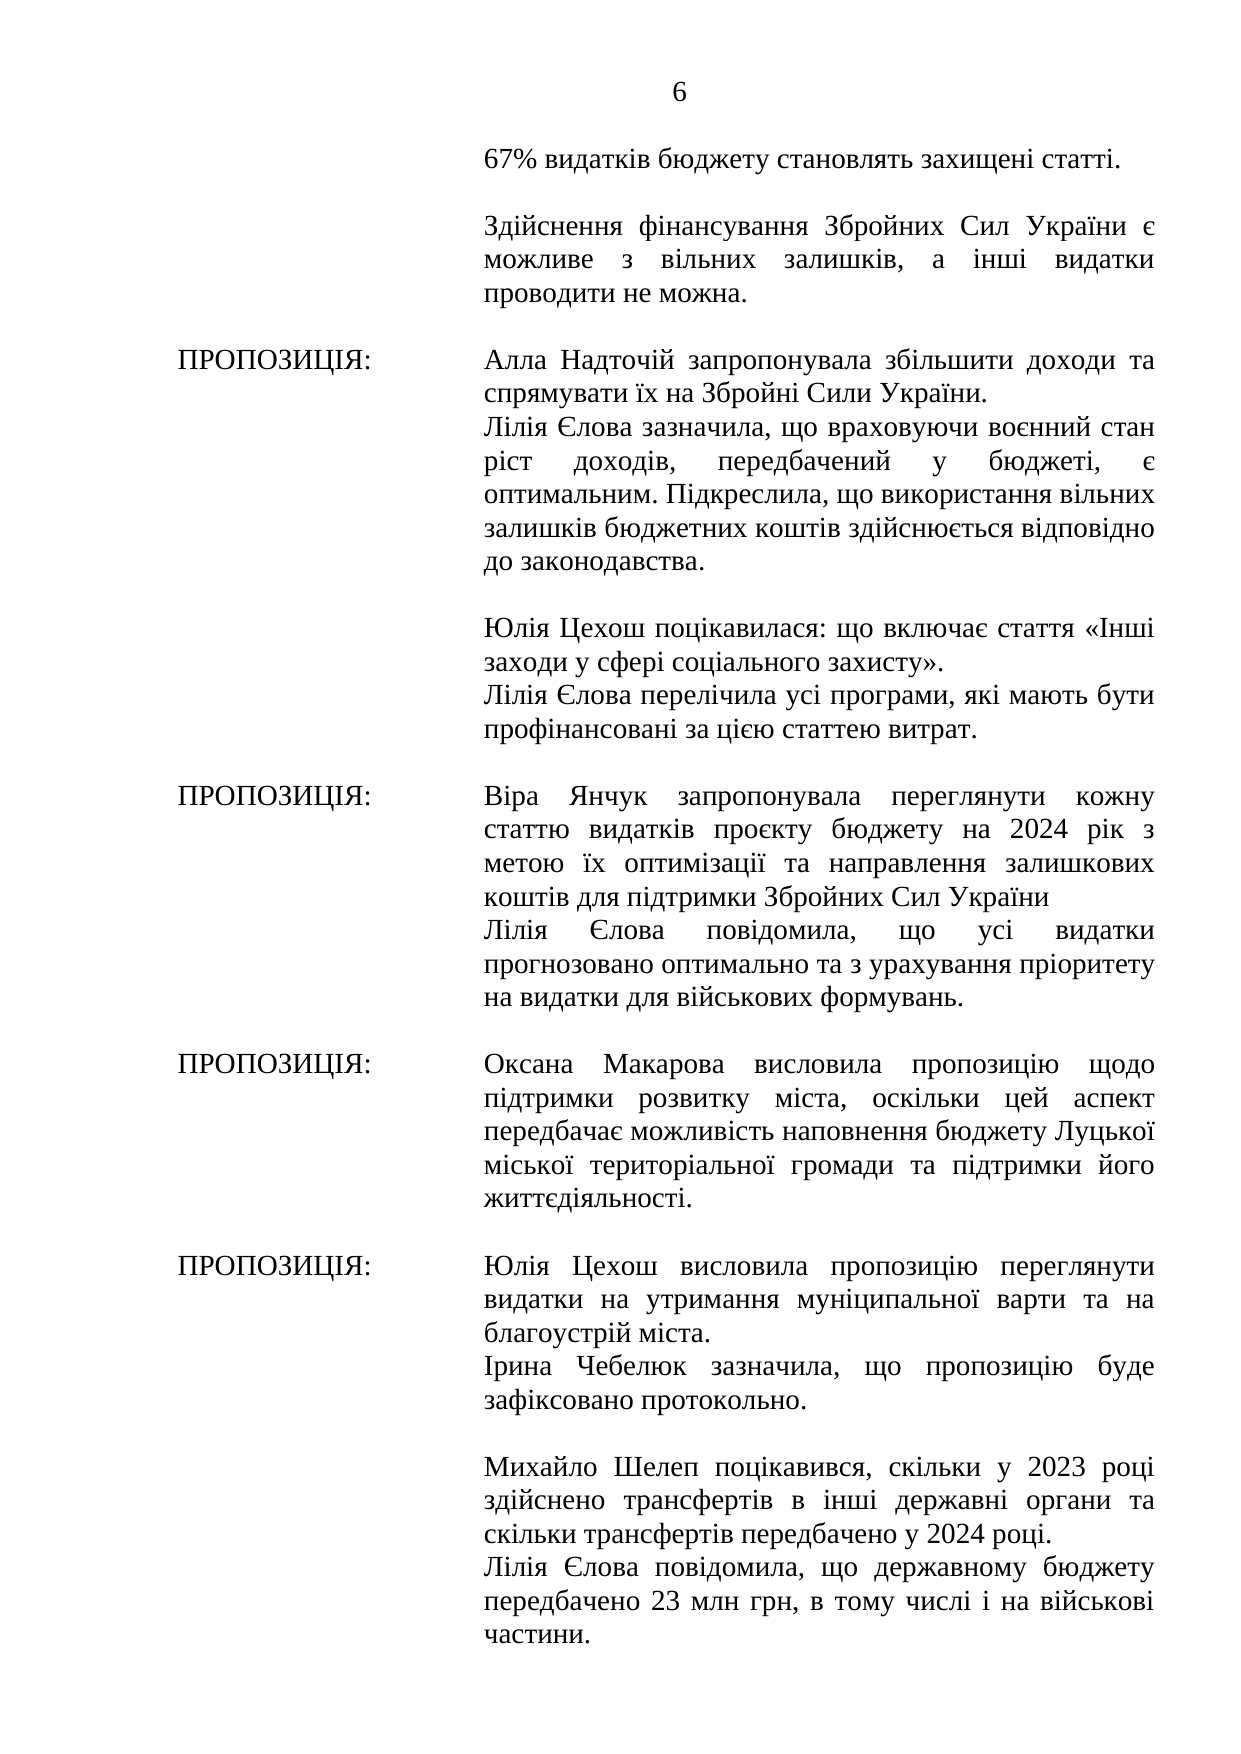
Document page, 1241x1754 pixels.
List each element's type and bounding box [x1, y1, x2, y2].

table_cell [473, 141, 1167, 1650]
table_cell [166, 141, 472, 1650]
